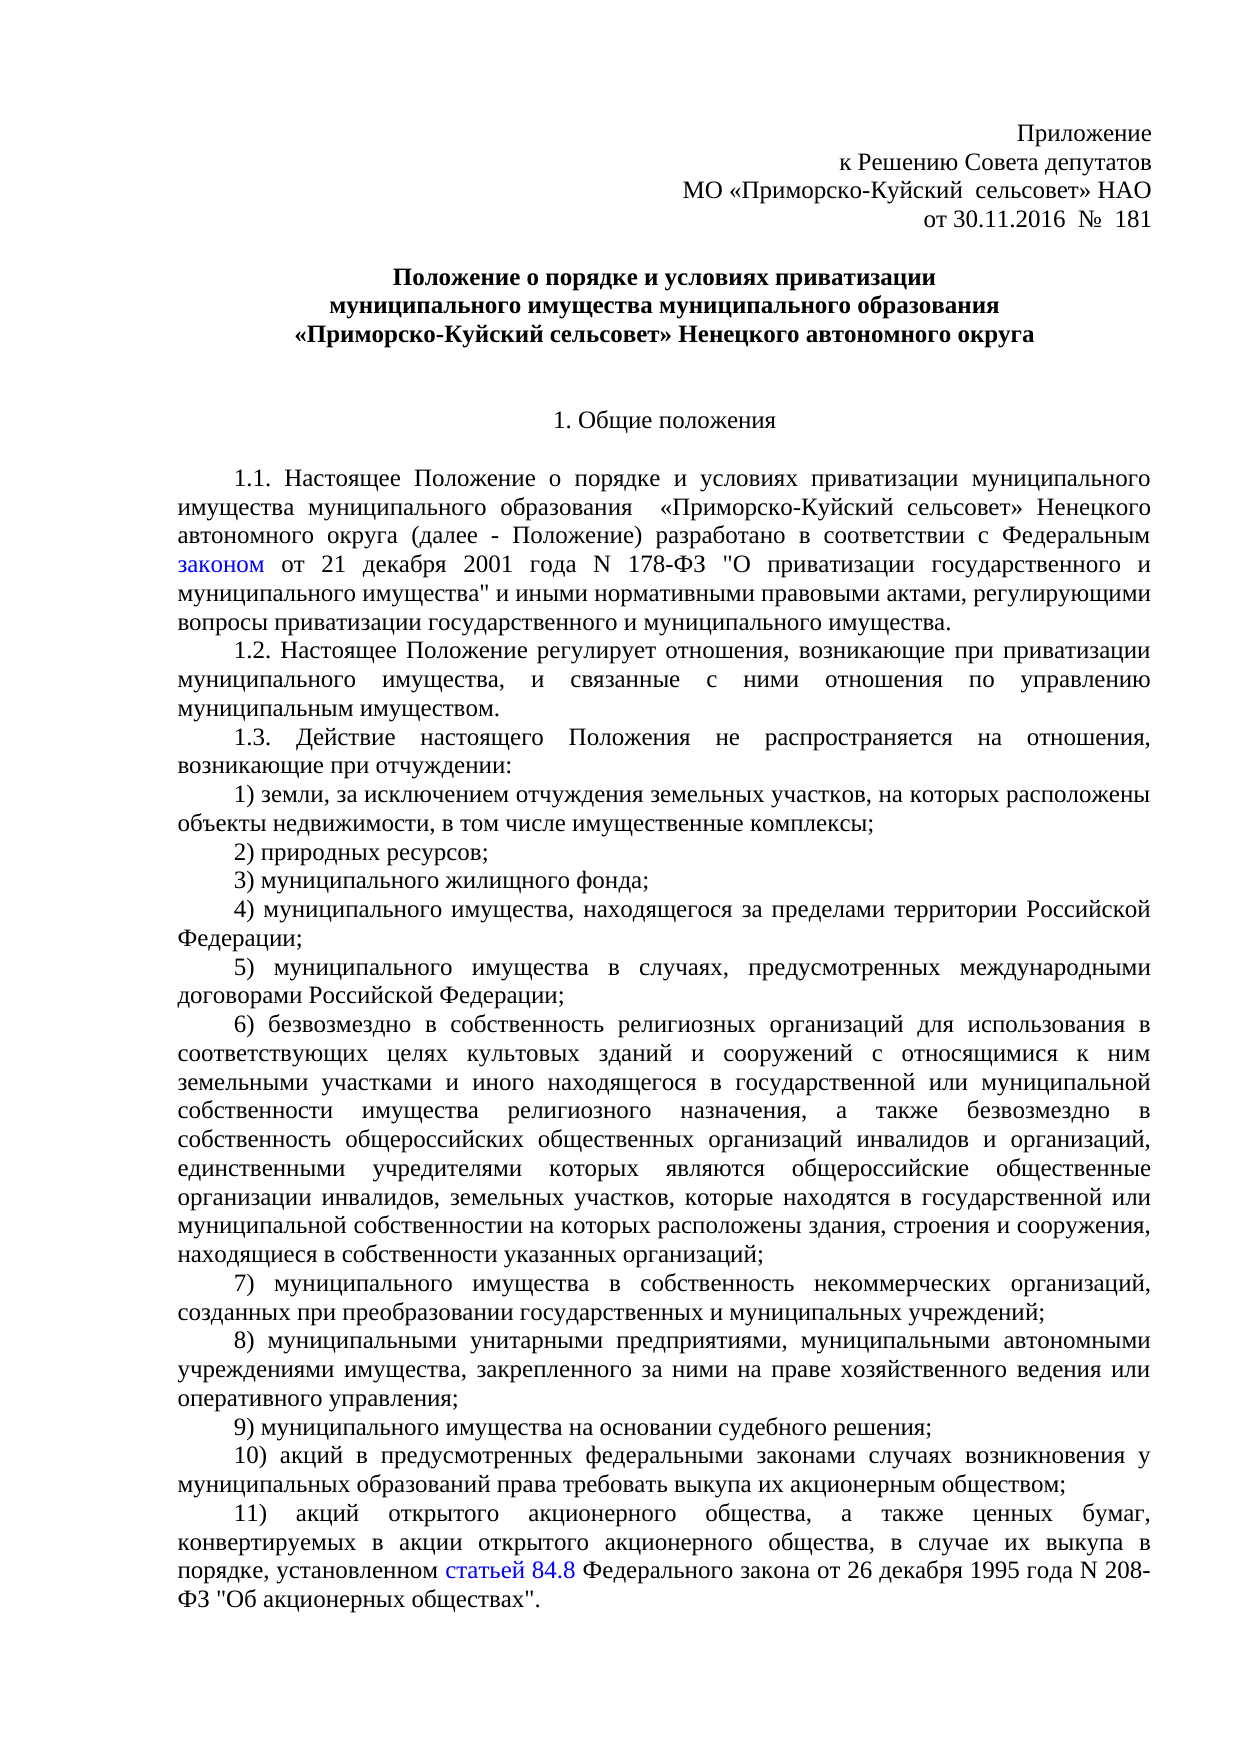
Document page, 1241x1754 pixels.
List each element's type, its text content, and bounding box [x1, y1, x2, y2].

text 9) муниципального имущества на основании судебного решения; [177, 1412, 1152, 1441]
text 7) муниципального имущества в собственность некоммерческих организаций, созданных при преобразовании государственных и муниципальных учреждений; [177, 1268, 1152, 1326]
text 6) безвозмездно в собственность религиозных организаций для использования в соответствующих целях культовых зданий и сооружений с относящимися к ним земельными участками и иного находящегося в государственной или муниципальной собственности имущества религиозного назначения, а также безвозмездно в собственность общероссийских общественных организаций инвалидов и организаций, единственными учредителями которых являются общероссийские общественные организации инвалидов, земельных участков, которые находятся в государственной или муниципальной собственностии на которых расположены здания, строения и сооружения, находящиеся в собственности указанных организаций; [177, 1009, 1152, 1268]
text 10) акций в предусмотренных федеральными законами случаях возникновения у муниципальных образований права требовать выкупа их акционерным обществом; [177, 1441, 1152, 1498]
text Приложение [177, 118, 1152, 147]
text 2) природных ресурсов; [177, 837, 1152, 866]
text 1. Общие положения [177, 406, 1152, 434]
text 4) муниципального имущества, находящегося за пределами территории Российской Федерации; [177, 894, 1152, 952]
text 1.1. Настоящее Положение о порядке и условиях приватизации муниципального имущества муниципального образования «Приморско-Куйский сельсовет» Ненецкого автономного округа (далее - Положение) разработано в соответствии с Федеральным законом от 21 декабря 2001 года N 178-ФЗ "О приватизации государственного и муниципального имущества" и иными нормативными правовыми актами, регулирующими вопросы приватизации государственного и муниципального имущества. [177, 463, 1152, 636]
text 3) муниципального жилищного фонда; [177, 866, 1152, 894]
text 1.3. Действие настоящего Положения не распространяется на отношения, возникающие при отчуждении: [177, 722, 1152, 779]
text Положение о порядке и условиях приватизации [177, 262, 1152, 291]
text 5) муниципального имущества в случаях, предусмотренных международными договорами Российской Федерации; [177, 952, 1152, 1009]
text 8) муниципальными унитарными предприятиями, муниципальными автономными учреждениями имущества, закрепленного за ними на праве хозяйственного ведения или оперативного управления; [177, 1326, 1152, 1412]
text от 30.11.2016 № 181 [177, 204, 1152, 233]
text 1.2. Настоящее Положение регулирует отношения, возникающие при приватизации муниципального имущества, и связанные с ними отношения по управлению муниципальным имуществом. [177, 636, 1152, 722]
text «Приморско-Куйский сельсовет» Ненецкого автономного округа [177, 319, 1152, 348]
text к Решению Совета депутатов [177, 147, 1152, 176]
text 11) акций открытого акционерного общества, а также ценных бумаг, конвертируемых в акции открытого акционерного общества, в случае их выкупа в порядке, установленном статьей 84.8 Федерального закона от 26 декабря 1995 года N 208-ФЗ "Об акционерных обществах". [177, 1498, 1152, 1613]
text 1) земли, за исключением отчуждения земельных участков, на которых расположены объекты недвижимости, в том числе имущественные комплексы; [177, 779, 1152, 837]
text муниципального имущества муниципального образования [177, 291, 1152, 319]
text МО «Приморско-Куйский сельсовет» НАО [177, 176, 1152, 204]
